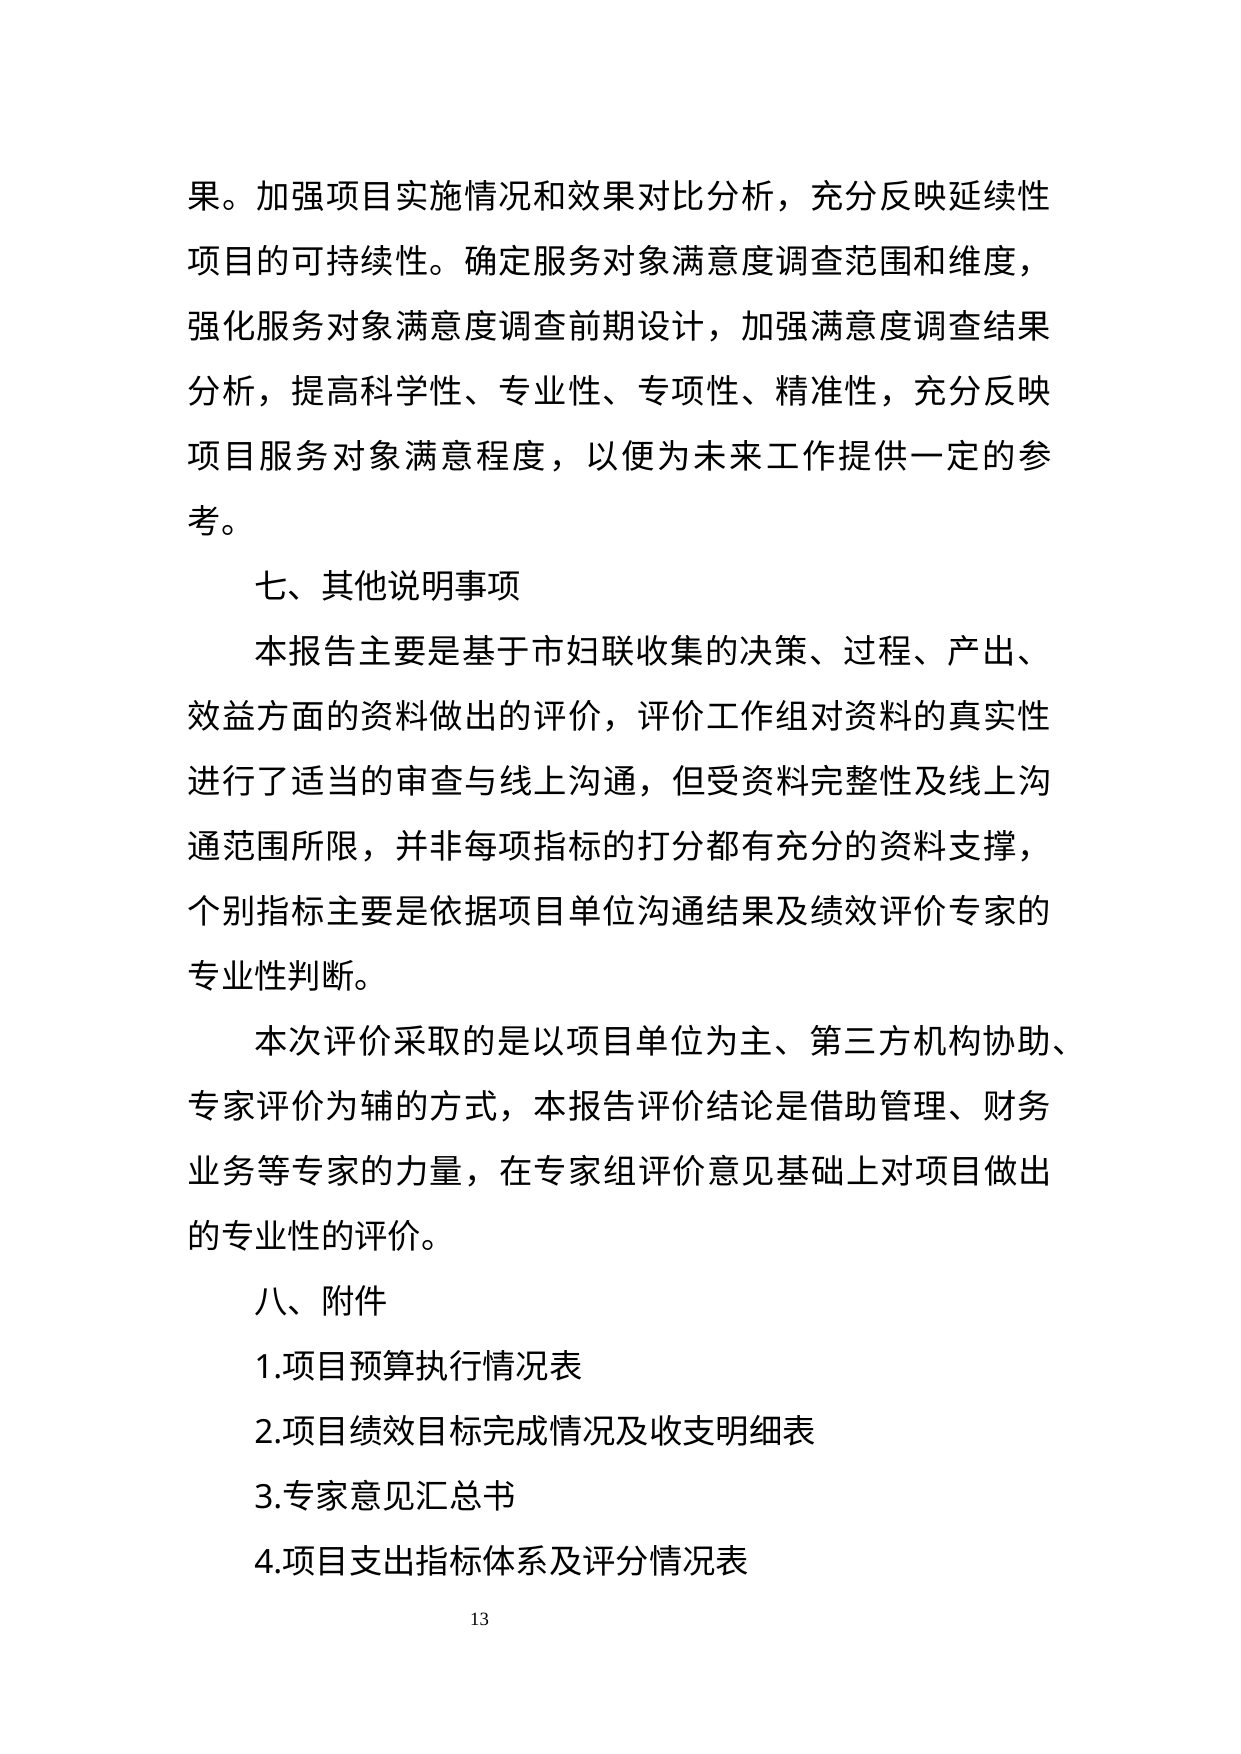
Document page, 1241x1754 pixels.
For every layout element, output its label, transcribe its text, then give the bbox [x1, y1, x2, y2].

text 八、附件 [187, 1267, 1053, 1332]
text 3.专家意见汇总书 [187, 1462, 1053, 1527]
text 本报告主要是基于市妇联收集的决策、过程、产出、效益方面的资料做出的评价，评价工作组对资料的真实性进行了适当的审查与线上沟通，但受资料完整性及线上沟通范围所限，并非每项指标的打分都有充分的资料支撑，个别指标主要是依据项目单位沟通结果及绩效评价专家的专业性判断。 [187, 617, 1053, 1007]
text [187, 162, 1053, 552]
text 本次评价采取的是以项目单位为主、第三方机构协助、专家评价为辅的方式，本报告评价结论是借助管理、财务、业务等专家的力量，在专家组评价意见基础上对项目做出的专业性的评价。 [187, 1007, 1053, 1267]
text 2.项目绩效目标完成情况及收支明细表 [187, 1397, 1053, 1462]
text 七、其他说明事项 [187, 552, 1053, 617]
text 4.项目支出指标体系及评分情况表 [187, 1527, 1053, 1592]
text 1.项目预算执行情况表 [187, 1332, 1053, 1397]
